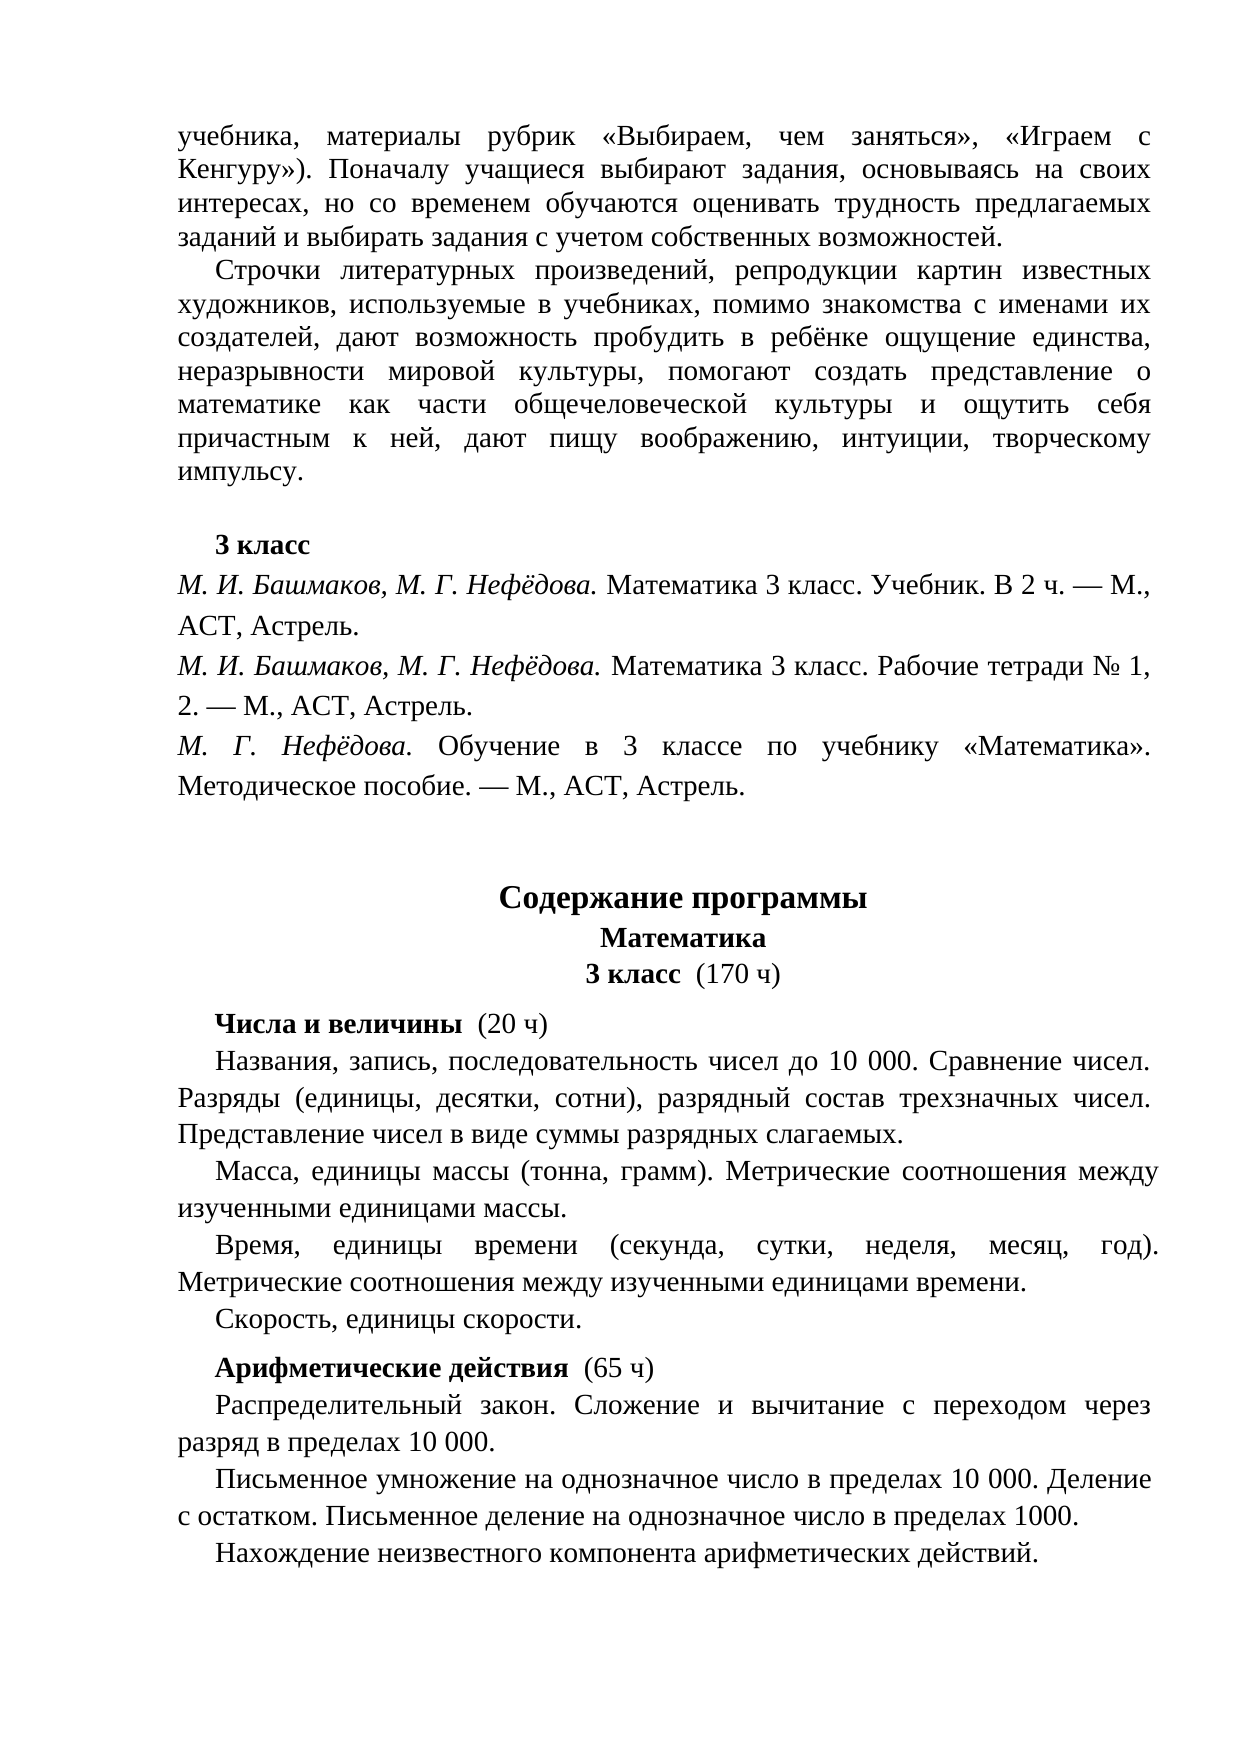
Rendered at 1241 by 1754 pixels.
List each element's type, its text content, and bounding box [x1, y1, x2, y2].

text М. Г. Нефёдова. Обучение в 3 классе по учебнику «Математика». Методическое пособие. — М., АСТ, Астрель. [177, 728, 1152, 802]
text Математика [177, 920, 1152, 953]
text М. И. Башмаков, М. Г. Нефёдова. Математика 3 класс. Учебник. В 2 ч. — М., АСТ, Астрель. [177, 567, 1152, 641]
text Распределительный закон. Сложение и вычитание с переходом через разряд в пределах 10 000. [177, 1387, 1152, 1458]
text Строчки литературных произведений, репродукции картин известных художников, используемые в учебниках, помимо знакомства с именами их создателей, дают возможность пробудить в ребёнке ощущение единства, неразрывности мировой культуры, помогают создать представление о математике как части общечеловеческой культуры и ощутить себя причастным к ней, дают пищу воображению, интуиции, творческому импульсу. [177, 252, 1152, 487]
text Масса, единицы массы (тонна, грамм). Метрические соотношения между изученными единицами массы. [177, 1153, 1160, 1224]
text Скорость, единицы скорости. [177, 1301, 1152, 1334]
text Арифметические действия (65 ч) [177, 1350, 1152, 1384]
text М. И. Башмаков, М. Г. Нефёдова. Математика 3 класс. Рабочие тетради № 1, 2. — М., АСТ, Астрель. [177, 648, 1152, 722]
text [177, 118, 1152, 252]
text 3 класс [177, 527, 1152, 561]
text Содержание программы [177, 878, 1152, 916]
text Названия, запись, последовательность чисел до 10 000. Сравнение чисел. Разряды (единицы, десятки, сотни), разрядный состав трехзначных чисел. Представление чисел в виде суммы разрядных слагаемых. [177, 1043, 1152, 1150]
text Письменное умножение на однозначное число в пределах 10 000. Деление с остатком. Письменное деление на однозначное число в пределах 1000. [177, 1461, 1152, 1531]
text Нахождение неизвестного компонента арифметических действий. [177, 1535, 1152, 1568]
text 3 класс (170 ч) [177, 957, 1152, 990]
text Время, единицы времени (секунда, сутки, неделя, месяц, год). Метрические соотношения между изученными единицами времени. [177, 1227, 1160, 1298]
text Числа и величины (20 ч) [177, 1006, 1152, 1039]
